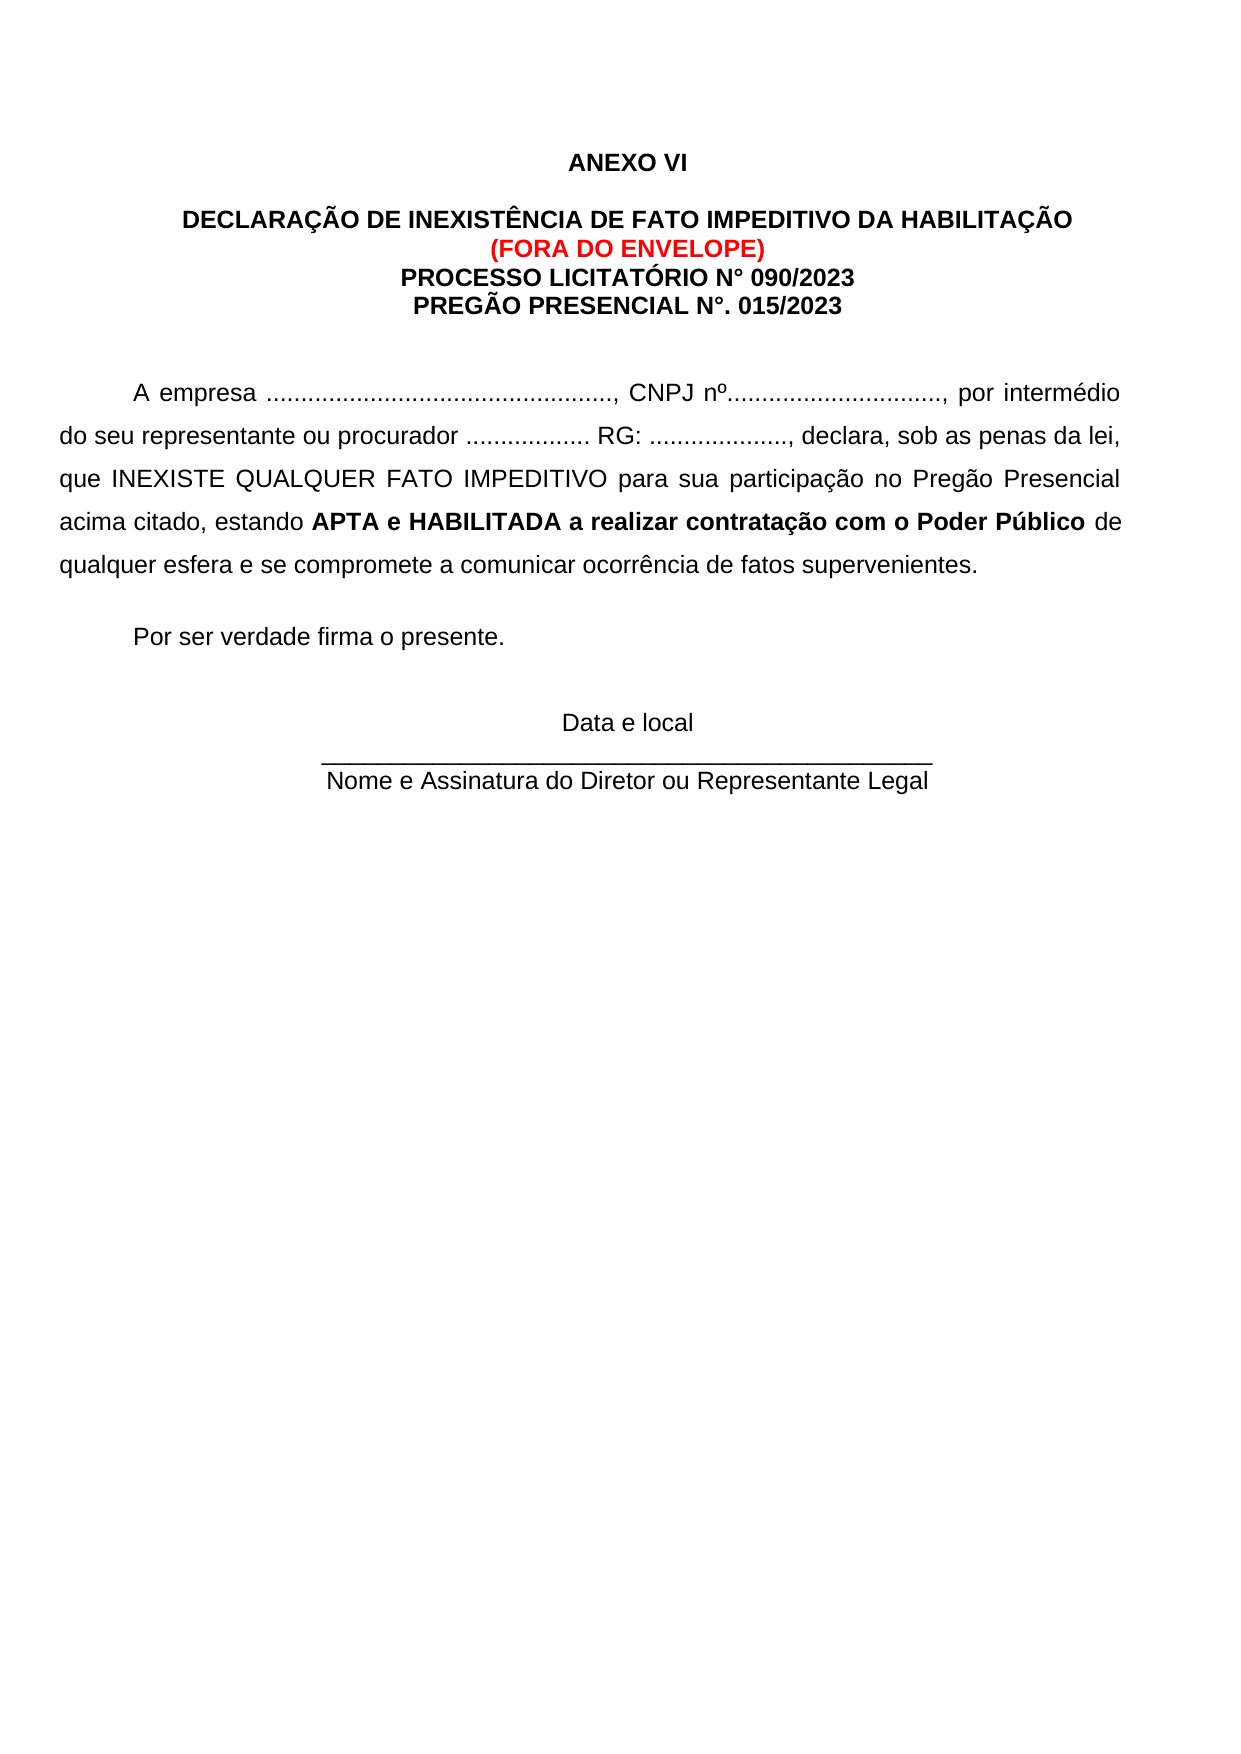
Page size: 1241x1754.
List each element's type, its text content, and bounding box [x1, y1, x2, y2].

text PROCESSO LICITATÓRIO N° 090/2023 [59, 263, 1122, 291]
text Por ser verdade firma o presente. [59, 622, 1122, 651]
text DECLARAÇÃO DE INEXISTÊNCIA DE FATO IMPEDITIVO DA HABILITAÇÃO [59, 205, 1122, 234]
text ____________________________________________ [59, 737, 1122, 766]
text Data e local [59, 708, 1122, 737]
text ANEXO VI [59, 148, 1122, 176]
text (FORA DO ENVELOPE) [59, 234, 1122, 263]
text PREGÃO PRESENCIAL N°. 015/2023 [59, 291, 1122, 320]
text Nome e Assinatura do Diretor ou Representante Legal [59, 766, 1122, 794]
text A empresa .................................................., CNPJ nº..............................., por intermédio do seu representante ou procurador .................. RG: ...................., declara, sob as penas da lei, que INEXISTE QUALQUER FATO IMPEDITIVO para sua participação no Pregão Presencial acima citado, estando APTA e HABILITADA a realizar contratação com o Poder Público de qualquer esfera e se compromete a comunicar ocorrência de fatos supervenientes. [59, 378, 1122, 579]
